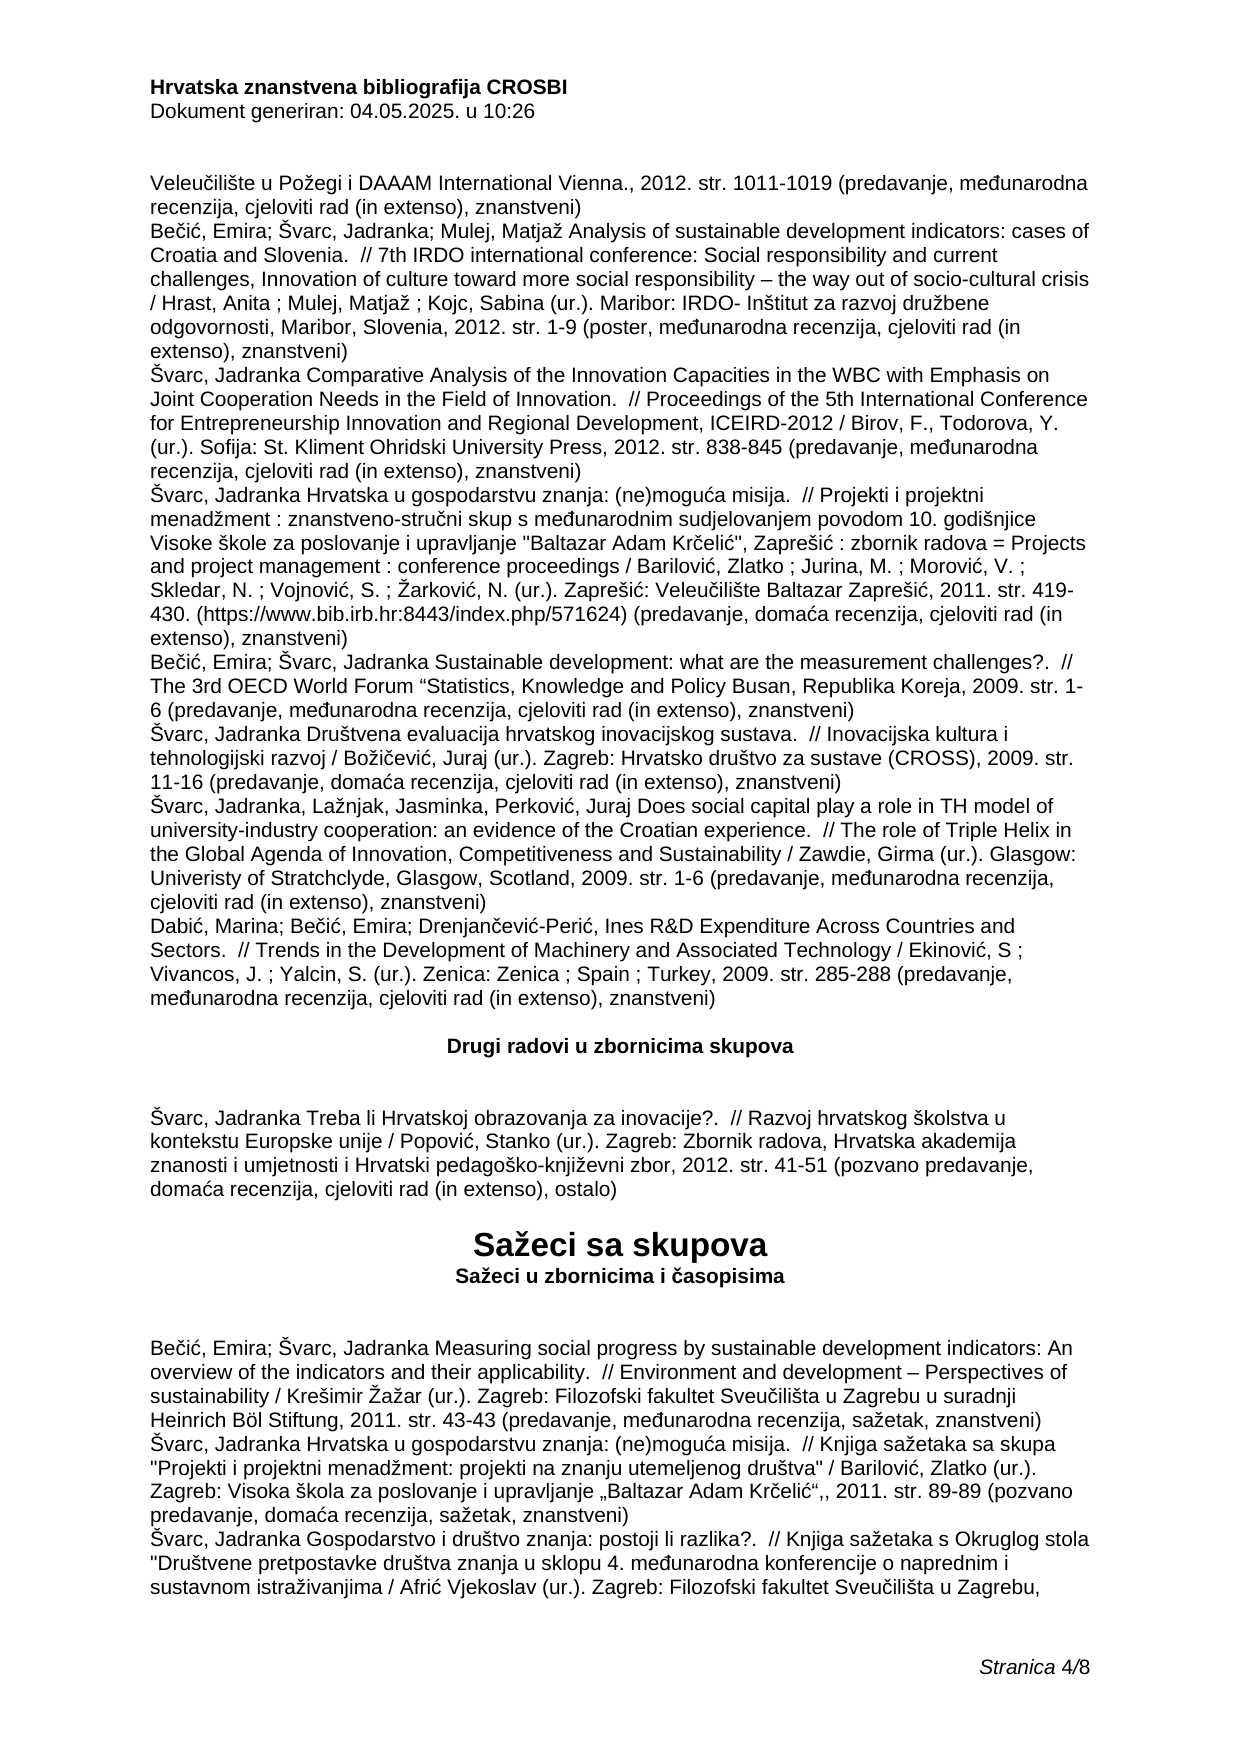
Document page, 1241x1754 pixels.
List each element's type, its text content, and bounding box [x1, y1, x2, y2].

text Švarc, Jadranka [150, 1105, 1090, 1201]
subtitle Sažeci sa skupova [150, 1225, 1090, 1264]
text Bečić, Emira; Švarc, Jadranka [150, 650, 1090, 722]
text Dabić, Marina; Bečić, Emira; Drenjančević-Perić, Ines [150, 914, 1090, 1009]
text Švarc, Jadranka, Lažnjak, Jasminka, Perković, Juraj [150, 794, 1090, 914]
text Švarc, Jadranka [150, 482, 1090, 650]
text Švarc, Jadranka [150, 1431, 1090, 1527]
text Švarc, Jadranka [150, 363, 1090, 482]
text Švarc, Jadranka [150, 722, 1090, 794]
subtitle Sažeci u zbornicima i časopisima [150, 1264, 1090, 1288]
text Bečić, Emira; Švarc, Jadranka [150, 1336, 1090, 1431]
text Švarc, Jadranka [150, 1527, 1090, 1599]
text Bečić, Emira; Švarc, Jadranka; Mulej, Matjaž [150, 219, 1090, 363]
subtitle Drugi radovi u zbornicima skupova [150, 1033, 1090, 1057]
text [150, 171, 1090, 219]
